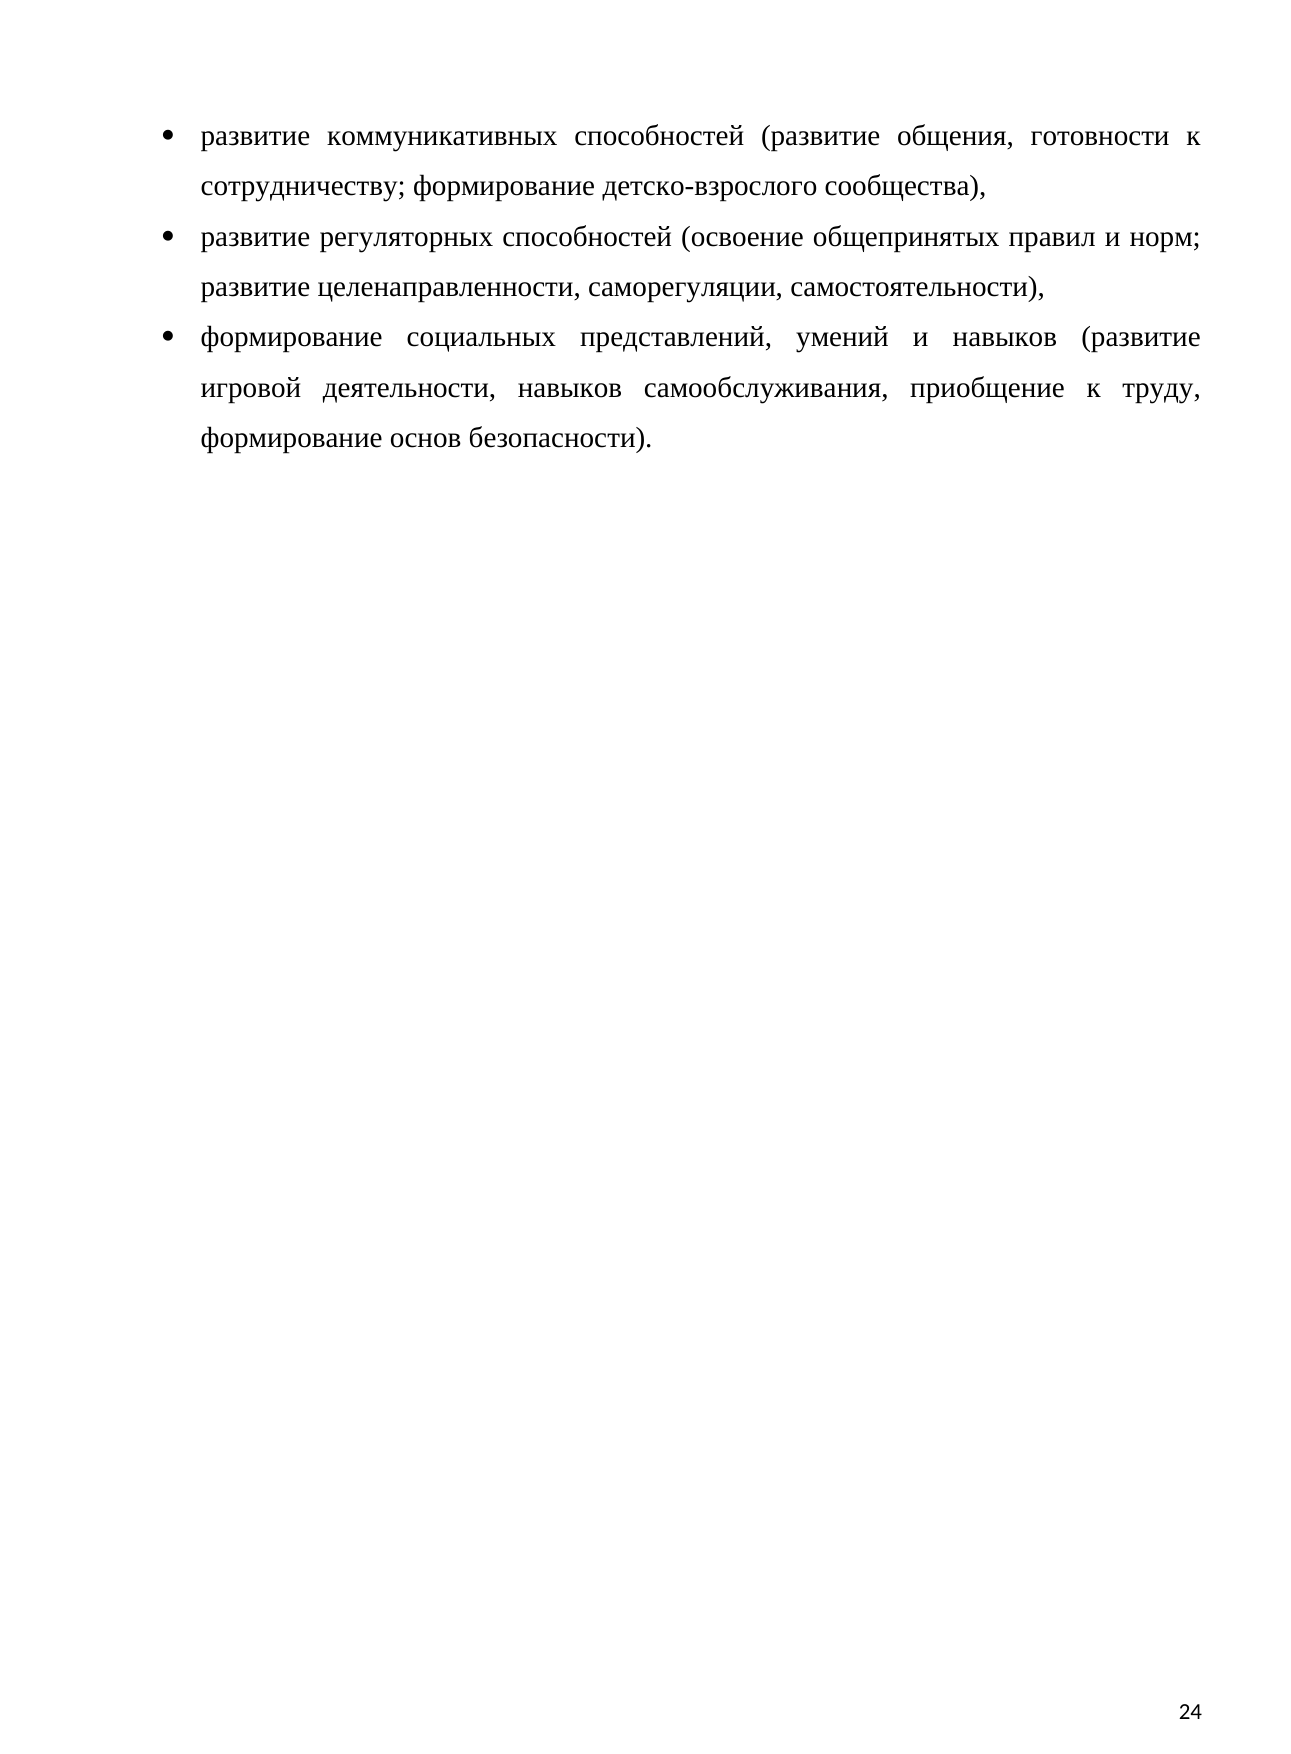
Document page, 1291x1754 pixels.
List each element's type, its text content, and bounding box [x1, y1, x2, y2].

list развитие коммуникативных способностей (развитие общения, готовности к сотрудничеству; формирование детско-взрослого сообщества), [163, 118, 1202, 202]
list развитие регуляторных способностей (освоение общепринятых правил и норм; развитие целенаправленности, саморегуляции, самостоятельности), [163, 219, 1202, 303]
list формирование социальных представлений, умений и навыков (развитие игровой деятельности, навыков самообслуживания, приобщение к труду, формирование основ безопасности). [163, 319, 1202, 454]
